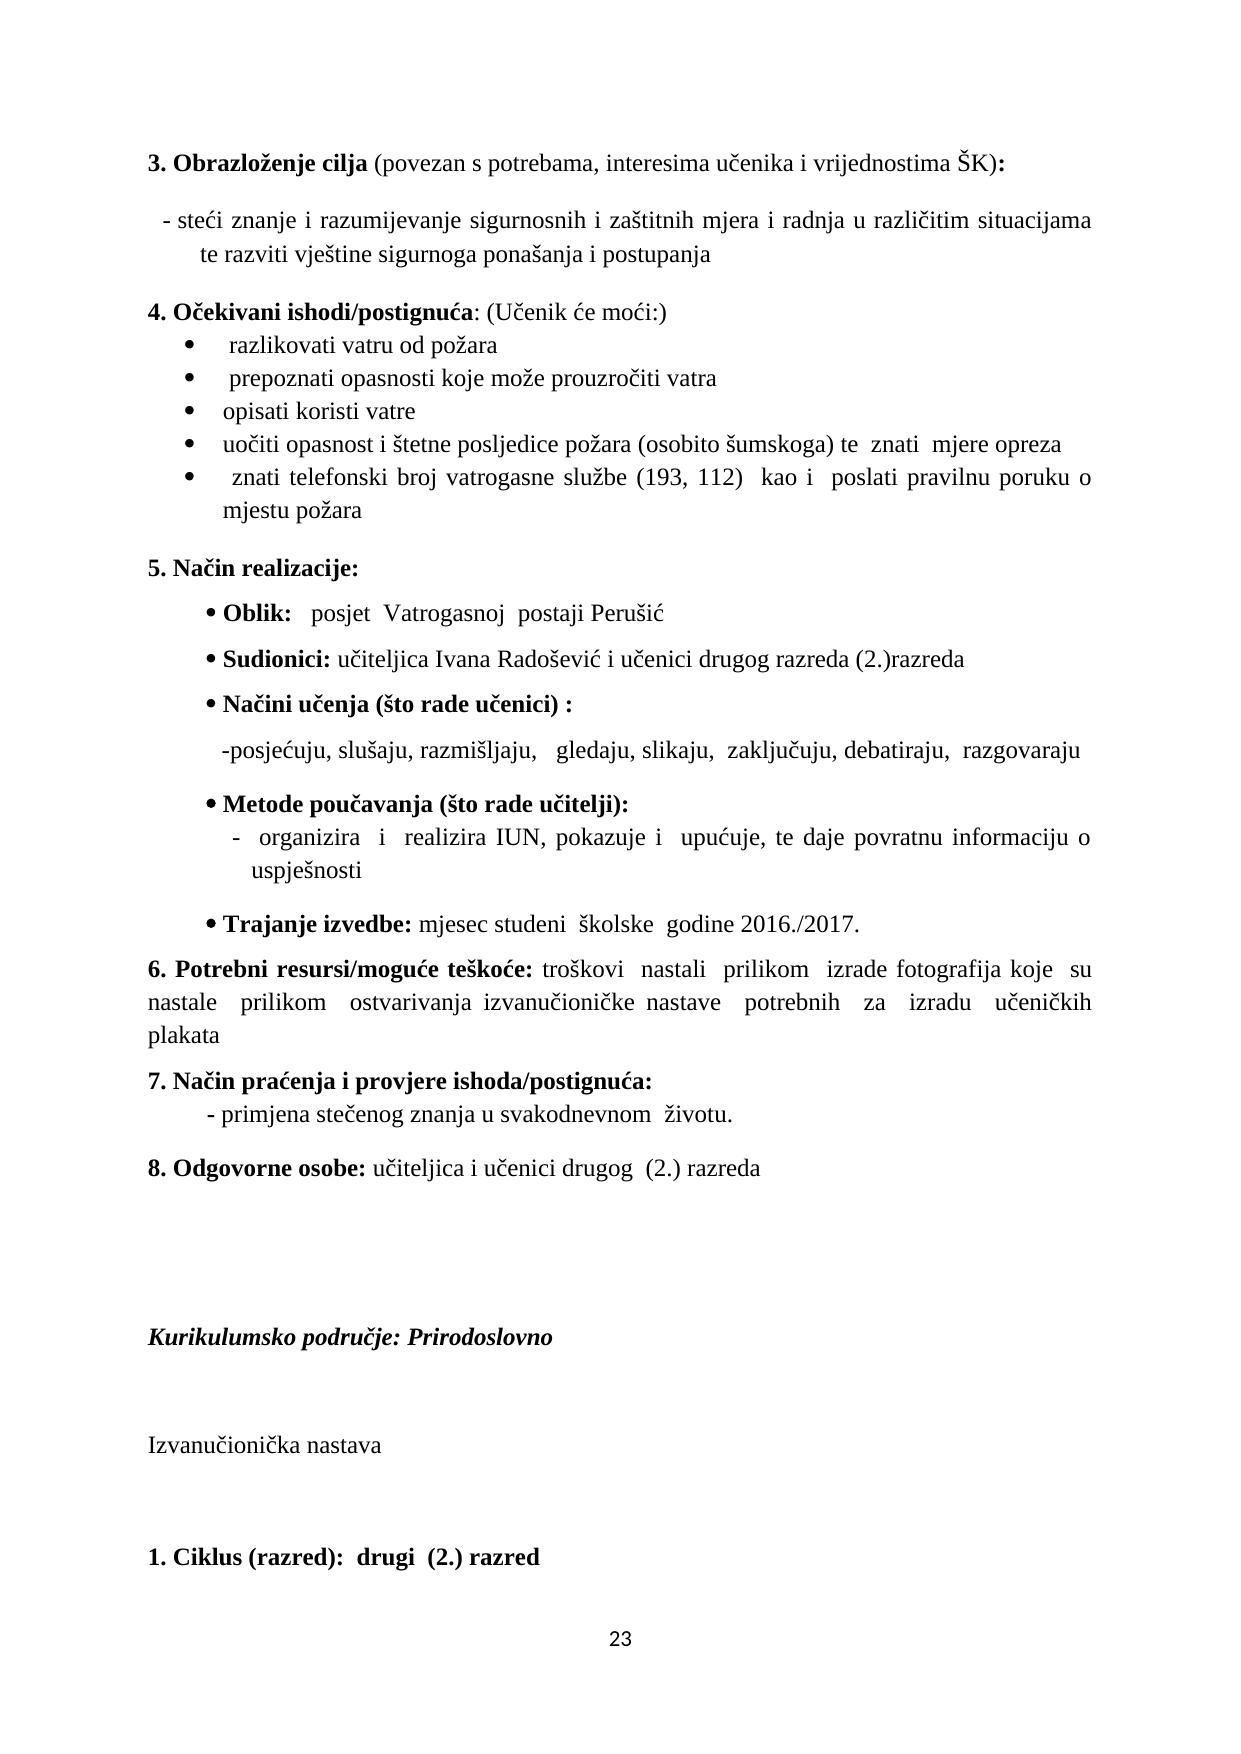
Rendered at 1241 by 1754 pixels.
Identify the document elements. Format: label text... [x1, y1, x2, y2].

text - organizira i realizira IUN, pokazuje i upućuje, te daje povratnu informaciju o uspješnosti [148, 822, 1093, 883]
text -posjećuju, slušaju, razmišljaju, gledaju, slikaju, zaključuju, debatiraju, razgovaraju [148, 735, 1093, 764]
list steći znanje i razumijevanje sigurnosnih i zaštitnih mjera i radnja u različitim situacijama te razviti vještine sigurnoga ponašanja i postupanja [162, 206, 1093, 267]
list uočiti opasnost i štetne posljedice požara (osobito šumskoga) te znati mjere opreza [185, 429, 1093, 457]
text 6. Potrebni resursi/moguće teškoće: troškovi nastali prilikom izrade fotografija koje su nastale prilikom ostvarivanja izvanučioničke nastave potrebnih za izradu učeničkih plakata [148, 954, 1093, 1049]
list prepoznati opasnosti koje može prouzročiti vatra [185, 363, 1093, 391]
text 5. Način realizacije: [148, 553, 1093, 582]
list znati telefonski broj vatrogasne službe (193, 112) kao i poslati pravilnu poruku o mjestu požara [185, 462, 1093, 523]
list opisati koristi vatre [185, 396, 1093, 424]
text 4. Očekivani ishodi/postignuća: (Učenik će moći:) [148, 297, 1093, 325]
text 7. Način praćenja i provjere ishoda/postignuća: [148, 1066, 1093, 1094]
text 8. Odgovorne osobe: učiteljica i učenici drugog (2.) razreda [148, 1153, 1093, 1181]
list Sudionici: učiteljica Ivana Radošević i učenici drugog razreda (2.)razreda [207, 644, 1093, 673]
text Izvanučionička nastava [148, 1430, 1093, 1459]
list Načini učenja (što rade učenici) : [207, 689, 1093, 718]
text 1. Ciklus (razred): drugi (2.) razred [148, 1542, 1093, 1571]
list Trajanje izvedbe: mjesec studeni školske godine 2016./2017. [207, 909, 1093, 937]
list razlikovati vatru od požara [185, 330, 1093, 358]
text - primjena stečenog znanja u svakodnevnom životu. [148, 1099, 1093, 1127]
list Metode poučavanja (što rade učitelji): [207, 789, 1093, 817]
text 3. Obrazloženje cilja (povezan s potrebama, interesima učenika i vrijednostima ŠK): [148, 148, 1093, 176]
list Oblik: posjet Vatrogasnoj postaji Perušić [207, 598, 1093, 627]
text Kurikulumsko područje: Prirodoslovno [148, 1322, 1093, 1351]
